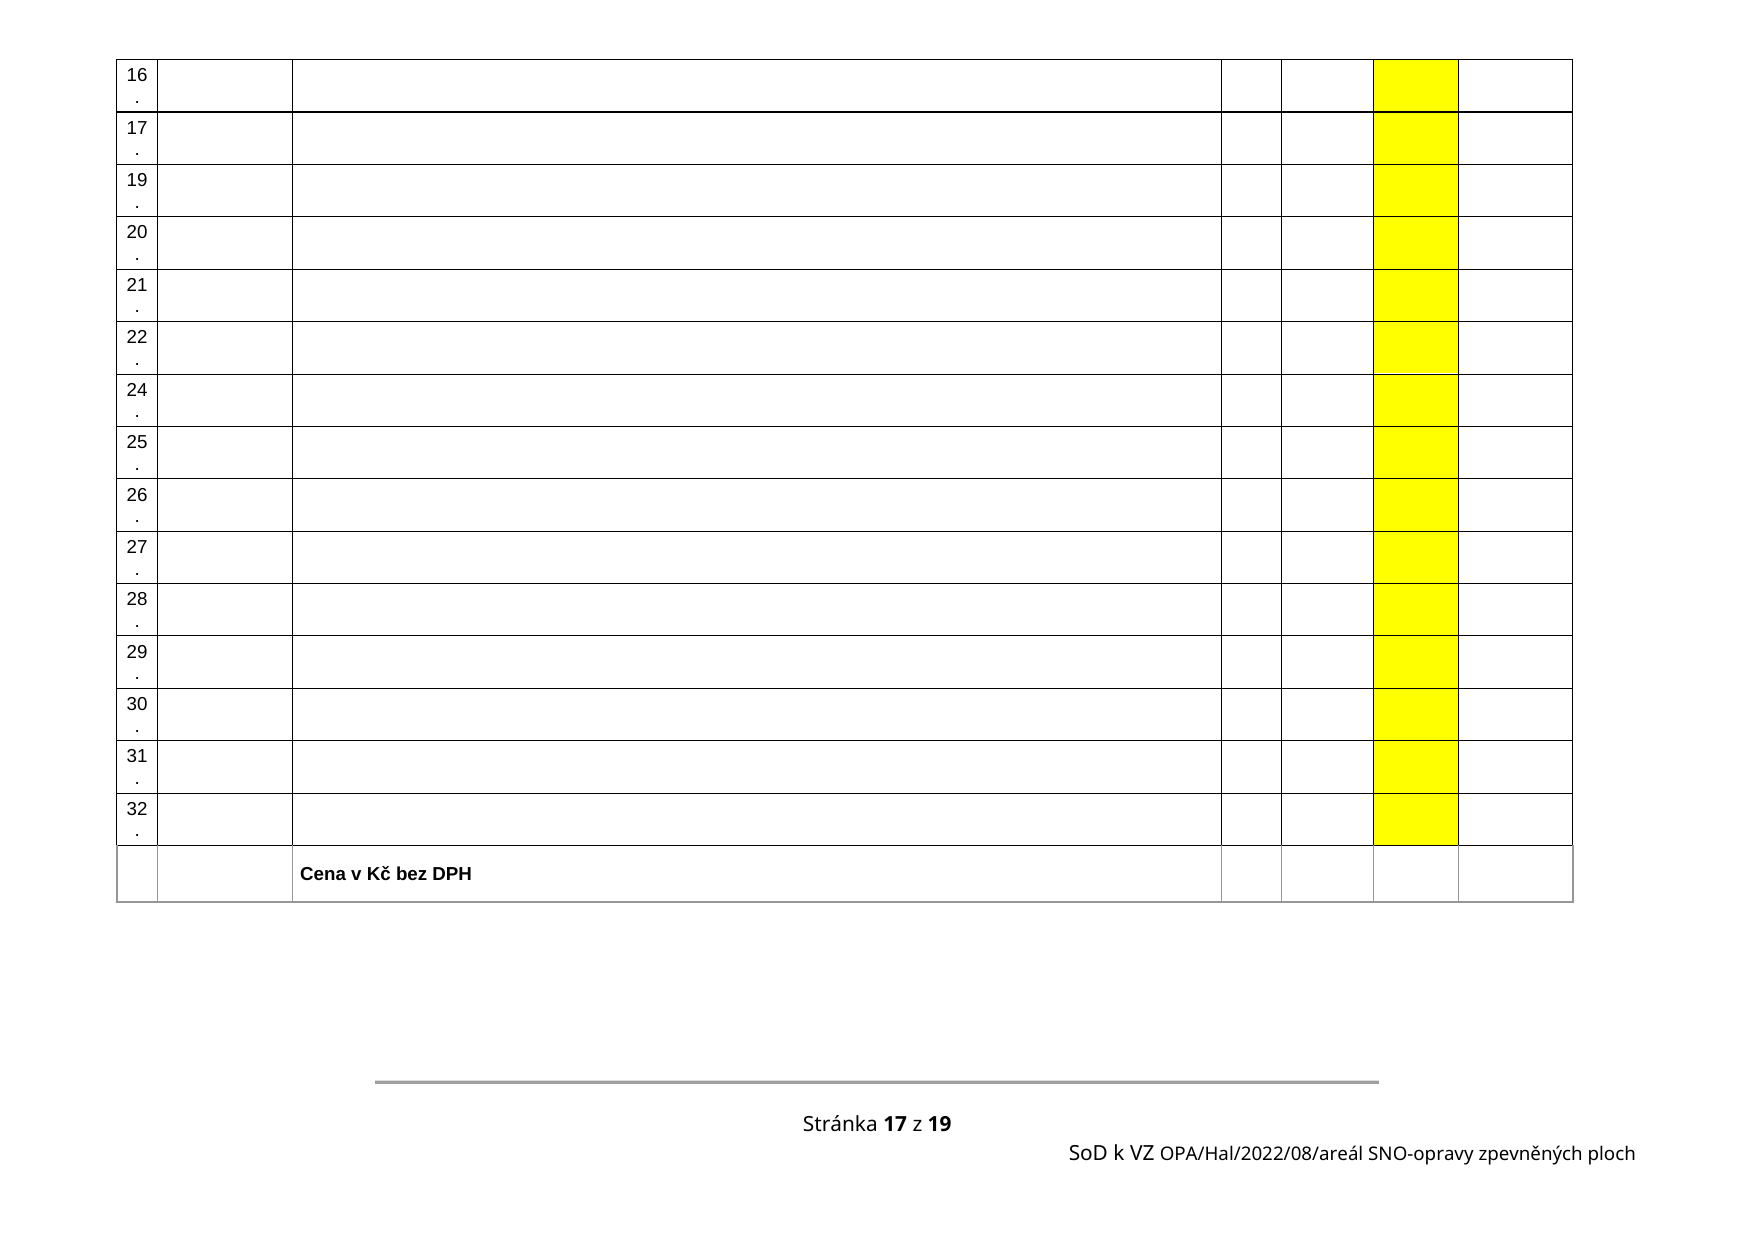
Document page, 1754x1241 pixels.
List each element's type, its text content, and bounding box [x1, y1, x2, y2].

table_cell [158, 846, 292, 901]
table_cell [158, 165, 292, 216]
table_cell [1282, 741, 1373, 793]
table_cell [1459, 427, 1572, 478]
table_cell [1374, 427, 1458, 478]
table_cell [1282, 846, 1373, 901]
table_cell [293, 375, 1221, 426]
table_cell [293, 165, 1221, 216]
table_cell [1374, 270, 1458, 321]
table_cell [1222, 165, 1281, 216]
table_cell [1222, 689, 1281, 740]
table_cell [1459, 636, 1572, 688]
table_cell [1282, 532, 1373, 583]
table_cell 27. [117, 532, 157, 583]
table_cell 28. [117, 584, 157, 635]
table_cell [1282, 584, 1373, 635]
table_cell 22. [117, 322, 157, 373]
table_cell [1282, 165, 1373, 216]
table_cell [158, 794, 292, 845]
table_cell [1222, 375, 1281, 426]
table_cell [1222, 113, 1281, 164]
table_cell [1459, 846, 1572, 901]
table_cell [1222, 60, 1281, 111]
table_cell [1459, 60, 1572, 111]
table_cell [1459, 322, 1572, 373]
table_cell [158, 741, 292, 793]
table_cell [1374, 479, 1458, 531]
table_cell [293, 427, 1221, 478]
table_cell [1222, 636, 1281, 688]
table_cell [1374, 217, 1458, 269]
table_cell [1459, 532, 1572, 583]
table_cell [158, 689, 292, 740]
table_cell [293, 636, 1221, 688]
table_cell [1374, 532, 1458, 583]
table_cell [1374, 741, 1458, 793]
table_cell 19. [117, 165, 157, 216]
table_cell [158, 270, 292, 321]
table_cell 29. [117, 636, 157, 688]
table_cell [293, 794, 1221, 845]
table_cell [1374, 165, 1458, 216]
table_cell [293, 479, 1221, 531]
table_cell 30. [117, 689, 157, 740]
table_cell [158, 532, 292, 583]
table_cell [1282, 375, 1373, 426]
table_cell 17. [117, 113, 157, 164]
table_cell [1282, 270, 1373, 321]
table_cell [1282, 217, 1373, 269]
table_cell [1282, 322, 1373, 373]
table_cell [1374, 689, 1458, 740]
table_cell [158, 584, 292, 635]
table_cell [1222, 322, 1281, 373]
table_cell [1222, 584, 1281, 635]
table_cell [158, 60, 292, 111]
table_cell [293, 322, 1221, 373]
table_cell [1222, 532, 1281, 583]
table_cell [158, 479, 292, 531]
table_cell [1374, 113, 1458, 164]
table_cell [1374, 846, 1458, 901]
table_cell [1459, 165, 1572, 216]
table_cell 16. [117, 60, 157, 111]
table_cell [293, 584, 1221, 635]
table_cell [1282, 636, 1373, 688]
table_cell 24. [117, 375, 157, 426]
table_cell [158, 427, 292, 478]
table_cell [1222, 741, 1281, 793]
table_cell [118, 846, 157, 901]
table_cell [1282, 60, 1373, 111]
table_cell 25. [117, 427, 157, 478]
table_cell [1459, 479, 1572, 531]
table_cell 21. [117, 270, 157, 321]
table_cell [1459, 113, 1572, 164]
table_cell Cena v Kč bez DPH [293, 846, 1221, 901]
table_cell [1282, 794, 1373, 845]
table_cell [1222, 846, 1281, 901]
table_cell 26. [117, 479, 157, 531]
table_cell [1459, 375, 1572, 426]
table_cell [1459, 270, 1572, 321]
table_cell [293, 270, 1221, 321]
table_cell [1222, 427, 1281, 478]
table_cell [158, 217, 292, 269]
table_cell [1374, 60, 1458, 111]
table_cell [1222, 217, 1281, 269]
table_cell [1282, 689, 1373, 740]
table_cell [1374, 794, 1458, 845]
table_cell [1222, 270, 1281, 321]
table_cell [293, 741, 1221, 793]
table_cell [293, 60, 1221, 111]
table_cell [158, 113, 292, 164]
table_cell 20. [117, 217, 157, 269]
table_cell [1374, 584, 1458, 635]
table_cell [1459, 584, 1572, 635]
table_cell [1374, 322, 1458, 373]
table_cell [293, 532, 1221, 583]
table_cell [1374, 375, 1458, 426]
table_cell [293, 217, 1221, 269]
table_cell 32. [117, 794, 157, 845]
table_cell [1222, 794, 1281, 845]
table_cell [293, 113, 1221, 164]
table_cell [1459, 794, 1572, 845]
table_cell [158, 375, 292, 426]
table_cell [1222, 479, 1281, 531]
table_cell [293, 689, 1221, 740]
table_cell [1282, 479, 1373, 531]
table_cell [158, 636, 292, 688]
table_cell [1459, 217, 1572, 269]
table_cell [1459, 689, 1572, 740]
table_cell [1282, 113, 1373, 164]
table_cell 31. [117, 741, 157, 793]
table_cell [1374, 636, 1458, 688]
table_cell [1282, 427, 1373, 478]
table_cell [158, 322, 292, 373]
table_cell [1459, 741, 1572, 793]
